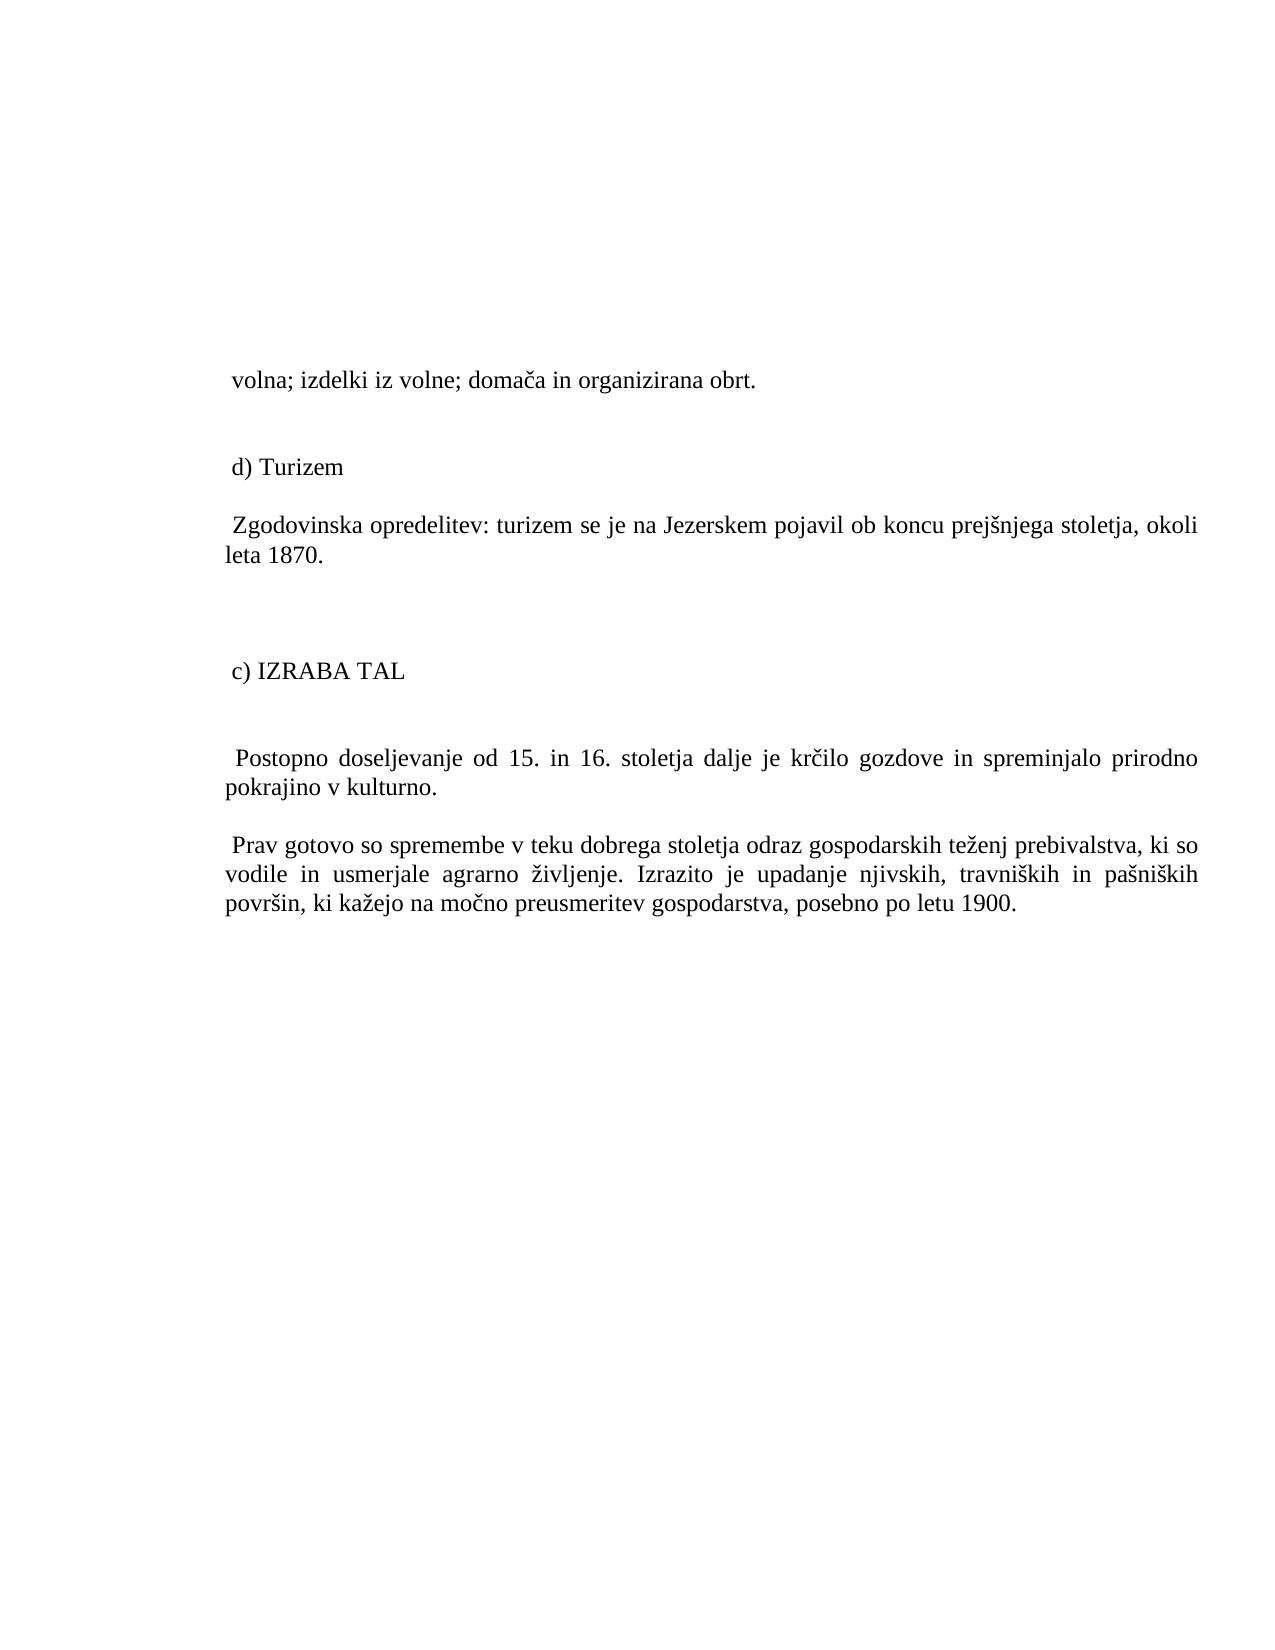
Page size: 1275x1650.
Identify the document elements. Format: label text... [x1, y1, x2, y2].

text Postopno doseljevanje od 15. in 16. stoletja dalje je krčilo gozdove in spreminjalo prirodno pokrajino v kulturno. [150, 743, 1125, 801]
text volna; izdelki iz volne; domača in organizirana obrt. [150, 365, 1125, 394]
text d) Turizem [150, 452, 1125, 481]
text Zgodovinska opredelitev: turizem se je na Jezerskem pojavil ob koncu prejšnjega stoletja, okoli leta 1870. [150, 510, 1125, 568]
text Prav gotovo so spremembe v teku dobrega stoletja odraz gospodarskih teženj prebivalstva, ki so vodile in usmerjale agrarno življenje. Izrazito je upadanje njivskih, travniških in pašniških površin, ki kažejo na močno preusmeritev gospodarstva, posebno po letu 1900. [150, 830, 1125, 917]
text c) IZRABA TAL [150, 656, 1125, 685]
